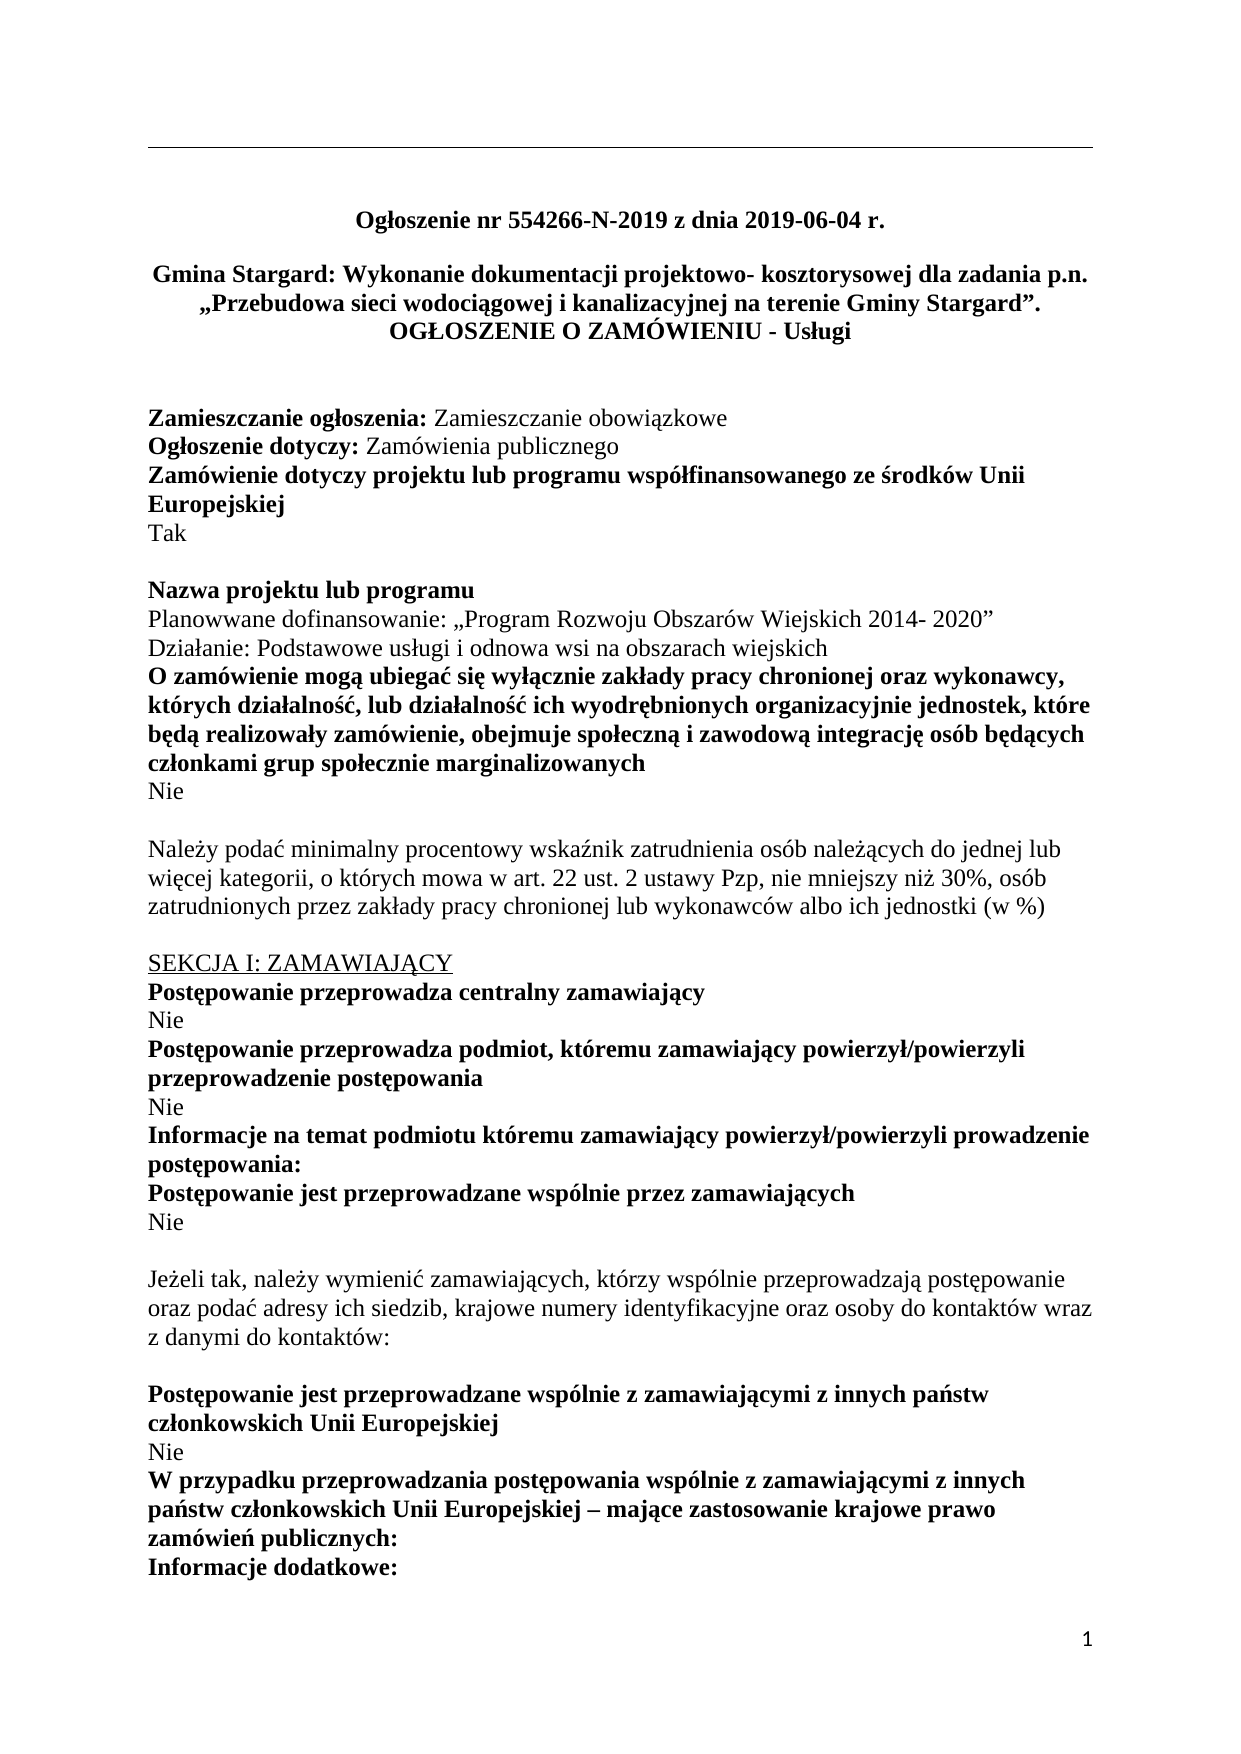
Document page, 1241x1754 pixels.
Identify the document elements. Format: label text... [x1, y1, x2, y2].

text Ogłoszenie dotyczy: Zamówienia publicznego [148, 431, 1093, 460]
text Jeżeli tak, należy wymienić zamawiających, którzy wspólnie przeprowadzają postępowanie oraz podać adresy ich siedzib, krajowe numery identyfikacyjne oraz osoby do kontaktów wraz z danymi do kontaktów: Postępowanie jest przeprowadzane wspólnie z zamawiającymi z innych państw członkowskich Unii Europejskiej [148, 1236, 1093, 1437]
text Gmina Stargard: Wykonanie dokumentacji projektowo- kosztorysowej dla zadania p.n. „Przebudowa sieci wodociągowej i kanalizacyjnej na terenie Gminy Stargard”. OGŁOSZENIE O ZAMÓWIENIU - Usługi [148, 259, 1093, 345]
text Należy podać minimalny procentowy wskaźnik zatrudnienia osób należących do jednej lub więcej kategorii, o których mowa w art. 22 ust. 2 ustawy Pzp, nie mniejszy niż 30%, osób zatrudnionych przez zakłady pracy chronionej lub wykonawców albo ich jednostki (w %) [148, 805, 1093, 948]
text Informacje na temat podmiotu któremu zamawiający powierzył/powierzyli prowadzenie postępowania: Postępowanie jest przeprowadzane wspólnie przez zamawiających [148, 1121, 1093, 1207]
text Nie [148, 1092, 1093, 1121]
text O zamówienie mogą ubiegać się wyłącznie zakłady pracy chronionej oraz wykonawcy, których działalność, lub działalność ich wyodrębnionych organizacyjnie jednostek, które będą realizowały zamówienie, obejmuje społeczną i zawodową integrację osób będących członkami grup społecznie marginalizowanych [148, 661, 1093, 776]
text W przypadku przeprowadzania postępowania wspólnie z zamawiającymi z innych państw członkowskich Unii Europejskiej – mające zastosowanie krajowe prawo zamówień publicznych: Informacje dodatkowe: [148, 1466, 1093, 1581]
text Postępowanie przeprowadza centralny zamawiający [148, 977, 1093, 1006]
text Ogłoszenie nr 554266-N-2019 z dnia 2019-06-04 r. [148, 148, 1093, 234]
text Nazwa projektu lub programu Planowwane dofinansowanie: „Program Rozwoju Obszarów Wiejskich 2014- 2020” Działanie: Podstawowe usługi i odnowa wsi na obszarach wiejskich [148, 546, 1093, 661]
text Postępowanie przeprowadza podmiot, któremu zamawiający powierzył/powierzyli przeprowadzenie postępowania [148, 1034, 1093, 1092]
text Nie [148, 1207, 1093, 1236]
text Nie [148, 1437, 1093, 1466]
text Zamieszczanie ogłoszenia: Zamieszczanie obowiązkowe [148, 403, 1093, 431]
text SEKCJA I: ZAMAWIAJĄCY [148, 948, 1093, 977]
text Zamówienie dotyczy projektu lub programu współfinansowanego ze środków Unii Europejskiej [148, 460, 1093, 518]
text Nie [148, 1006, 1093, 1034]
text Tak [148, 518, 1093, 546]
text Nie [148, 776, 1093, 805]
